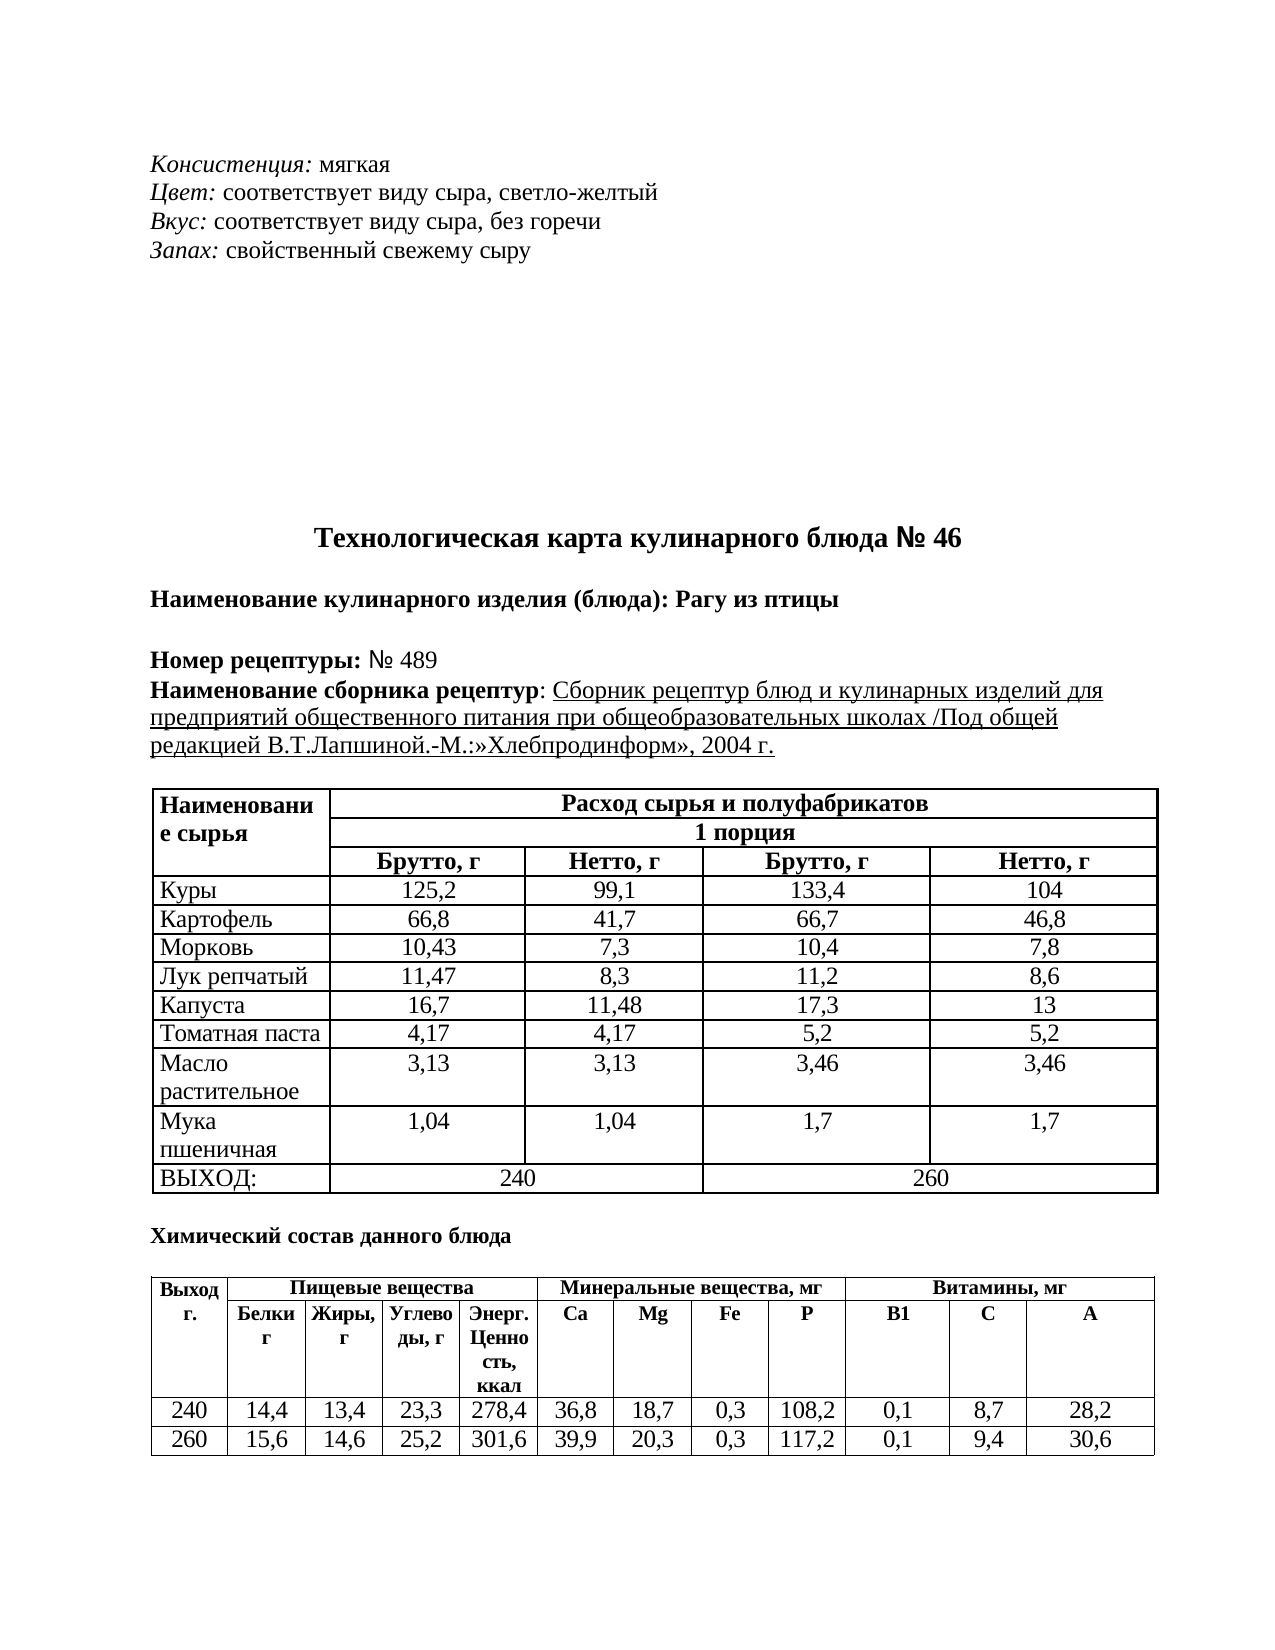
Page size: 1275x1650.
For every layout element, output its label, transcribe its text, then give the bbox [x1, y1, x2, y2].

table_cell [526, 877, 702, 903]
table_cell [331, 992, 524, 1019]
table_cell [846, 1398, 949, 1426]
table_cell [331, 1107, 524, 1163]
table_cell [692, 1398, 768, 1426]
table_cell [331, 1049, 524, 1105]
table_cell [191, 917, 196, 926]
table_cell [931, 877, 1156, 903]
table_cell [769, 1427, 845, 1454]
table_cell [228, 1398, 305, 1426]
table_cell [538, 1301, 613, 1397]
text Вкус: соответствует виду сыра, без горечи [150, 207, 1172, 235]
text предприятий общественного питания при общеобразовательных школах /Под общей редакцией В.Т.Лапшиной.-М.:»Хлебпродинформ», 2004 г. [150, 703, 1116, 759]
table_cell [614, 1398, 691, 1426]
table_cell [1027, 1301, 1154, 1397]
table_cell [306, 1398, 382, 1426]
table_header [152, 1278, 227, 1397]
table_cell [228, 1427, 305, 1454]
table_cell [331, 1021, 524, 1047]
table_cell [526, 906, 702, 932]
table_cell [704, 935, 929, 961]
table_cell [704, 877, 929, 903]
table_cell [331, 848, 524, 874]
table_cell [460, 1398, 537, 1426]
text Наименование сборника рецептур: Сборник рецептур блюд и кулинарных изделий для [150, 680, 1172, 702]
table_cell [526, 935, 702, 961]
text Химический состав данного блюда [150, 1222, 1172, 1248]
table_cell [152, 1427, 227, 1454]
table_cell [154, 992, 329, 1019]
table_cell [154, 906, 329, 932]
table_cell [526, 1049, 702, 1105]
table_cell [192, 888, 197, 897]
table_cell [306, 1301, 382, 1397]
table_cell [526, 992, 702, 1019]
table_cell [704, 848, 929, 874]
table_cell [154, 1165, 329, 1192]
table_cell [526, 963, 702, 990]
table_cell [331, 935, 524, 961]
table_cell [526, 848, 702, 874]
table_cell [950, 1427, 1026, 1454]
subtitle Наименование кулинарного изделия (блюда): Рагу из птицы Номер рецептуры: № 489 [150, 559, 851, 680]
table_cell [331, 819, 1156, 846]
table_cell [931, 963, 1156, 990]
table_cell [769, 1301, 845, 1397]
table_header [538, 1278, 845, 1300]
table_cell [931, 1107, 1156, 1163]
subtitle Технологическая карта кулинарного блюда № 46 [149, 517, 1127, 556]
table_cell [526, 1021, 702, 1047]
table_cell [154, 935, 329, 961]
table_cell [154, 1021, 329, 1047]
text Запах: свойственный свежему сыру [150, 235, 1172, 264]
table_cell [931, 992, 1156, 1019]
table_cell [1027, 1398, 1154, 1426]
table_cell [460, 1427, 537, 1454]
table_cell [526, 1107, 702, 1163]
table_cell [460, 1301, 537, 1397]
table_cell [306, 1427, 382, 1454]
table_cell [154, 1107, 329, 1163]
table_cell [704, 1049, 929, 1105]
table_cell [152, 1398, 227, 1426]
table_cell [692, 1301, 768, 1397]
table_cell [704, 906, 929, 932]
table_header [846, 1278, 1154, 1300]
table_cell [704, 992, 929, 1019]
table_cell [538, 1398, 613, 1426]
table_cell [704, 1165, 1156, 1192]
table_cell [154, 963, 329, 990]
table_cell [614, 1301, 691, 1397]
text Цвет: соответствует виду сыра, светло-желтый [150, 178, 1172, 206]
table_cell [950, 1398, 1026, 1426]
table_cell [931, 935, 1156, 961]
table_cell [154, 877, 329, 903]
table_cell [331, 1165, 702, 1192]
text Консистенция: мягкая [150, 149, 1172, 178]
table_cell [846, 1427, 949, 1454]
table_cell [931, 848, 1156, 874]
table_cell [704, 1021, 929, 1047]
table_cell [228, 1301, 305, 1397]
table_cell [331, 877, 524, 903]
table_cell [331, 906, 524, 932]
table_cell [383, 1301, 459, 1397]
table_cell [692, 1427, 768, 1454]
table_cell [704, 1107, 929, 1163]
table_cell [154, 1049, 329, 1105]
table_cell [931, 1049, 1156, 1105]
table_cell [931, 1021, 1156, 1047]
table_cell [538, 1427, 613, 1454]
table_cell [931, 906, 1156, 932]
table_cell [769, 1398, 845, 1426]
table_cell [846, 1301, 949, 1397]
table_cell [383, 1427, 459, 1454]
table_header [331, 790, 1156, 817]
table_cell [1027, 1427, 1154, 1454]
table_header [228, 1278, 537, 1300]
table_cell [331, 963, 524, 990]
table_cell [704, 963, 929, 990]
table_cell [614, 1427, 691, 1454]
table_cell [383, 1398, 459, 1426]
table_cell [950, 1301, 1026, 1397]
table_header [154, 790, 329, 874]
